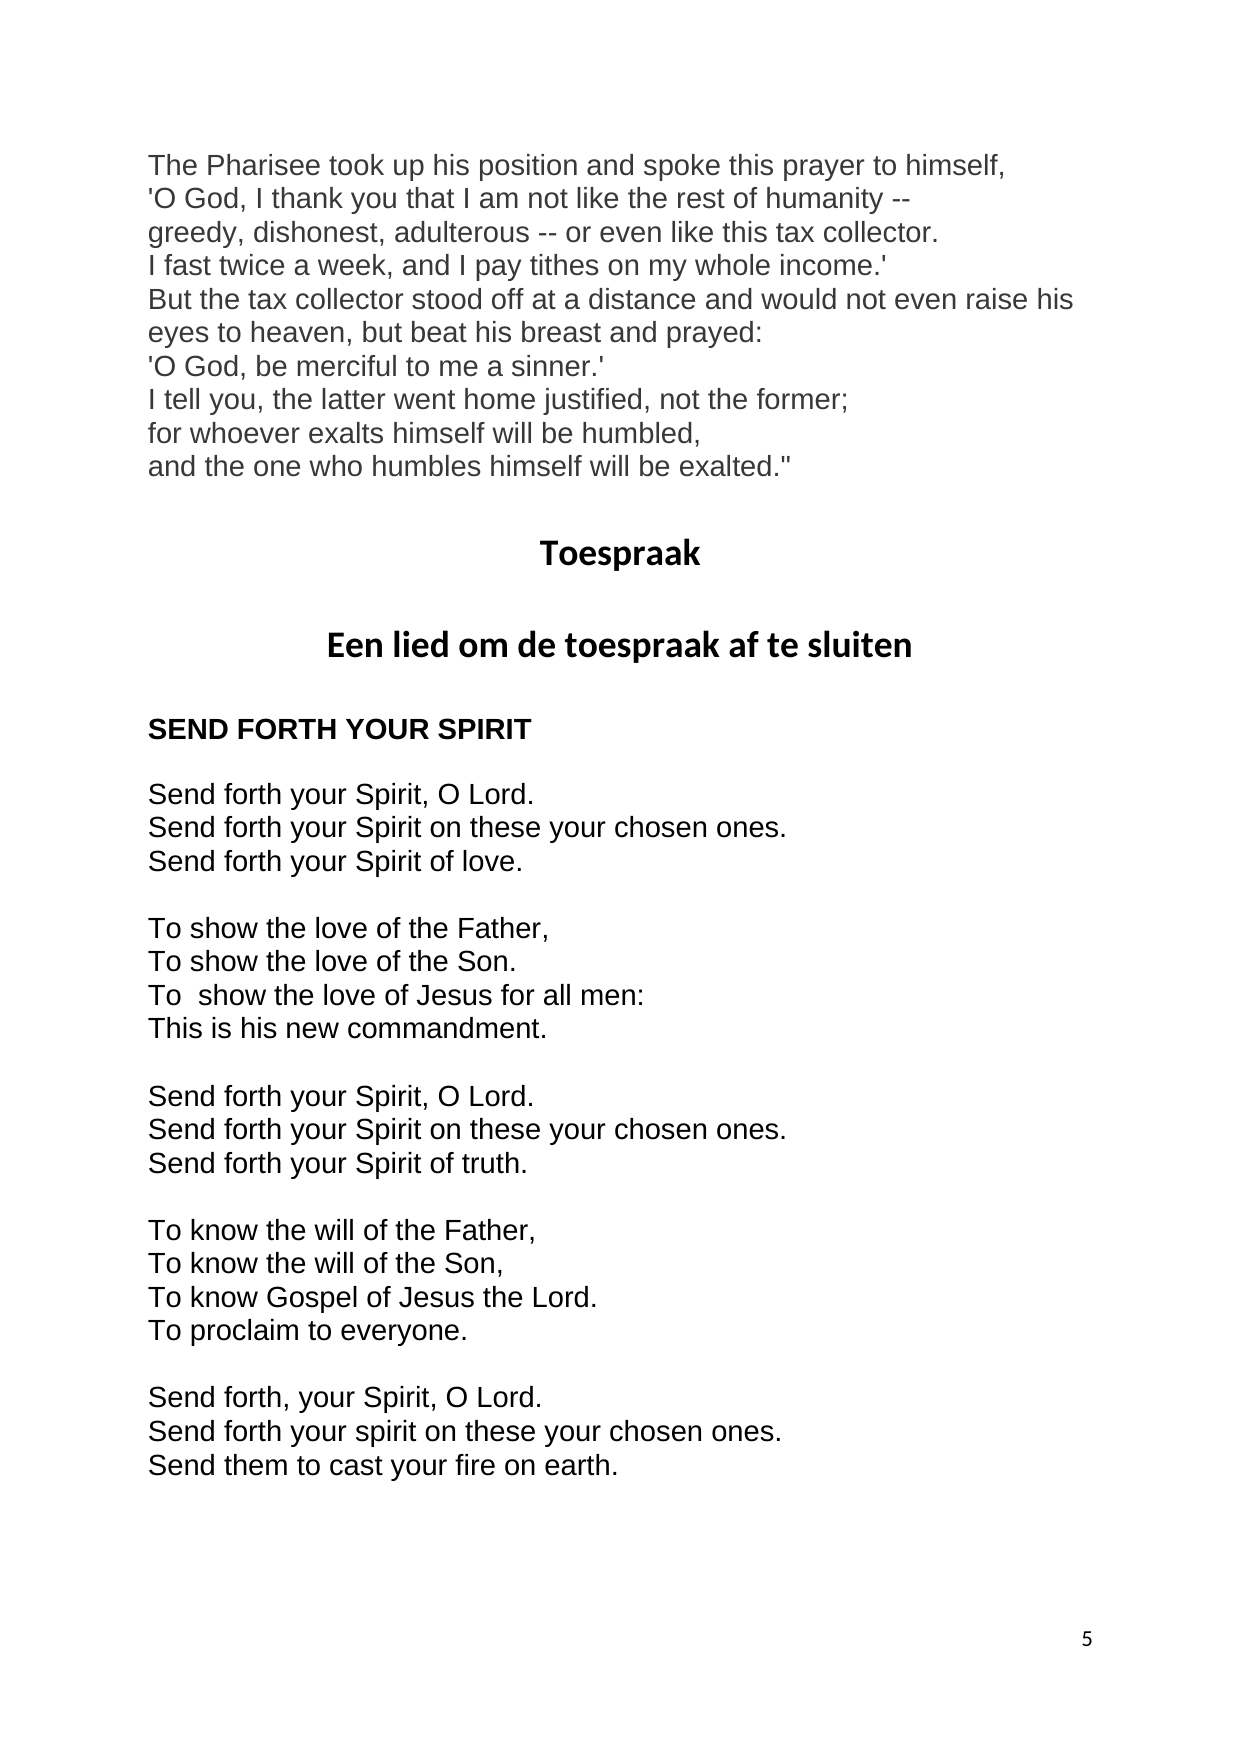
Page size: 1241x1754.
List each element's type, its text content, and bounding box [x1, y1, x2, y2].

text To know the will of the Father, [148, 1213, 1093, 1246]
text Send forth your Spirit, O Lord. [148, 777, 1093, 810]
text To know the will of the Son, [148, 1246, 1093, 1280]
text Send forth your Spirit, O Lord. [148, 1079, 1093, 1112]
text Send forth your Spirit of love. [148, 844, 1093, 877]
text Een lied om de toespraak af te sluiten [148, 621, 1093, 666]
text SEND FORTH YOUR SPIRIT [148, 712, 1093, 746]
text To know Gospel of Jesus the Lord. [148, 1280, 1093, 1313]
text Send forth your Spirit on these your chosen ones. [148, 1112, 1093, 1146]
text Send forth your spirit on these your chosen ones. [148, 1414, 1093, 1448]
text This is his new commandment. [148, 1012, 1093, 1045]
text To proclaim to everyone. [148, 1313, 1093, 1347]
text Send forth, your Spirit, O Lord. [148, 1381, 1093, 1414]
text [148, 148, 1093, 483]
text Toespraak [148, 529, 1093, 575]
text To show the love of the Father, [148, 911, 1093, 944]
text To show the love of the Son. [148, 944, 1093, 978]
text Send them to cast your fire on earth. [148, 1448, 1093, 1481]
text Send forth your Spirit of truth. [148, 1146, 1093, 1179]
text To show the love of Jesus for all men: [148, 978, 1093, 1012]
text Send forth your Spirit on these your chosen ones. [148, 810, 1093, 844]
